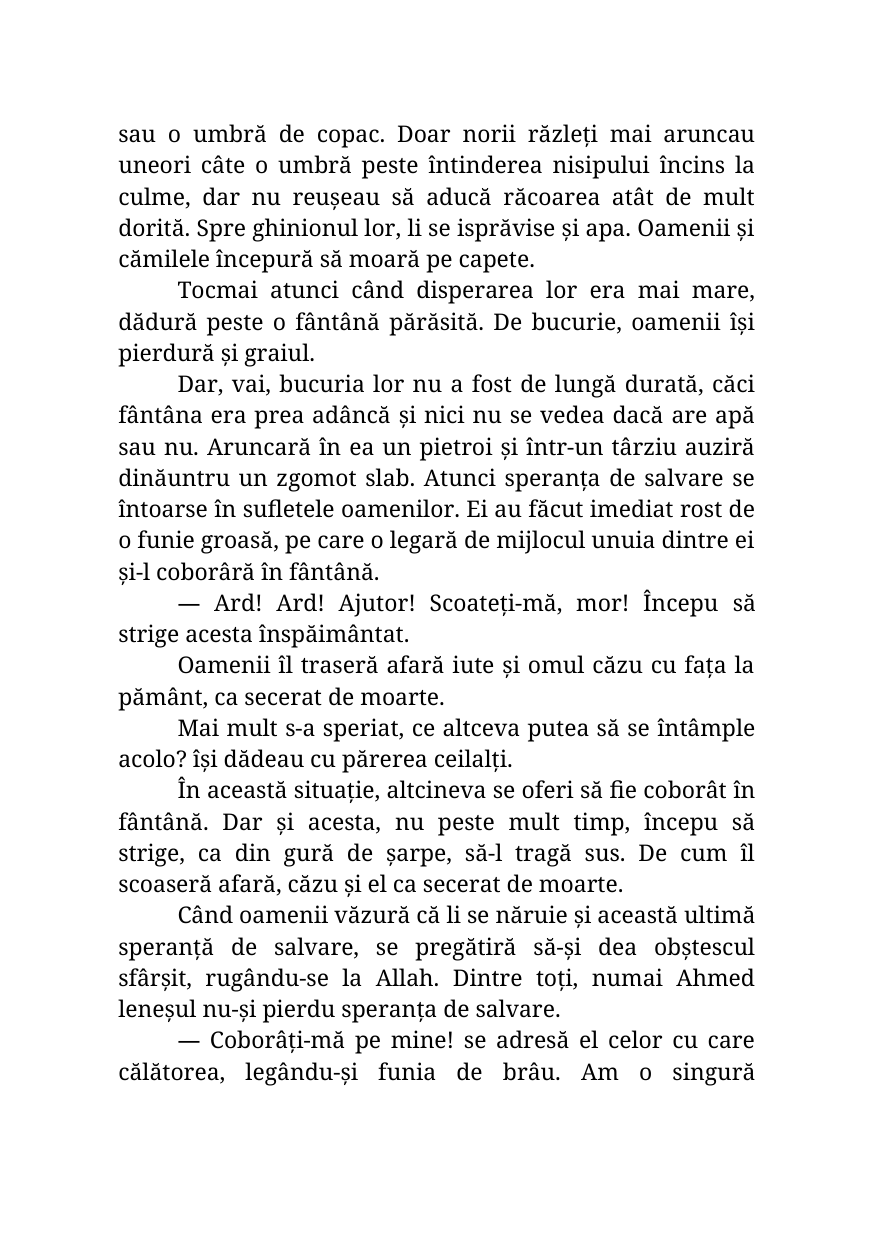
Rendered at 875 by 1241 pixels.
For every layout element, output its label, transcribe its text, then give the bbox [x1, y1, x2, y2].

text Oamenii îl traseră afară iute şi omul căzu cu faţa la pământ, ca secerat de moarte. [118, 649, 756, 712]
text Când oamenii văzură că li se năruie şi această ultimă speranţă de salvare, se pregătiră să-şi dea obştescul sfârşit, rugându-se la Allah. Dintre toţi, numai Ahmed leneşul nu-şi pierdu speranţa de salvare. [118, 899, 756, 1024]
text În această situaţie, altcineva se oferi să fie coborât în fântână. Dar şi acesta, nu peste mult timp, începu să strige, ca din gură de şarpe, să-l tragă sus. De cum îl scoaseră afară, căzu şi el ca secerat de moarte. [118, 774, 756, 899]
text Mai mult s-a speriat, ce altceva putea să se întâmple acolo? îşi dădeau cu părerea ceilalţi. [118, 712, 756, 774]
text Tocmai atunci când disperarea lor era mai mare, dădură peste o fântână părăsită. De bucurie, oamenii îşi pierdură şi graiul. [118, 274, 756, 368]
text Dar, vai, bucuria lor nu a fost de lungă durată, căci fântâna era prea adâncă şi nici nu se vedea dacă are apă sau nu. Aruncară în ea un pietroi şi într-un târziu auziră dinăuntru un zgomot slab. Atunci speranţa de salvare se întoarse în sufletele oamenilor. Ei au făcut imediat rost de o funie groasă, pe care o legară de mijlocul unuia dintre ei şi-l coborâră în fântână. [118, 368, 756, 587]
text — Ard! Ard! Ajutor! Scoateţi-mă, mor! Începu să strige acesta înspăimântat. [118, 587, 756, 649]
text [118, 118, 756, 274]
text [118, 1024, 756, 1087]
